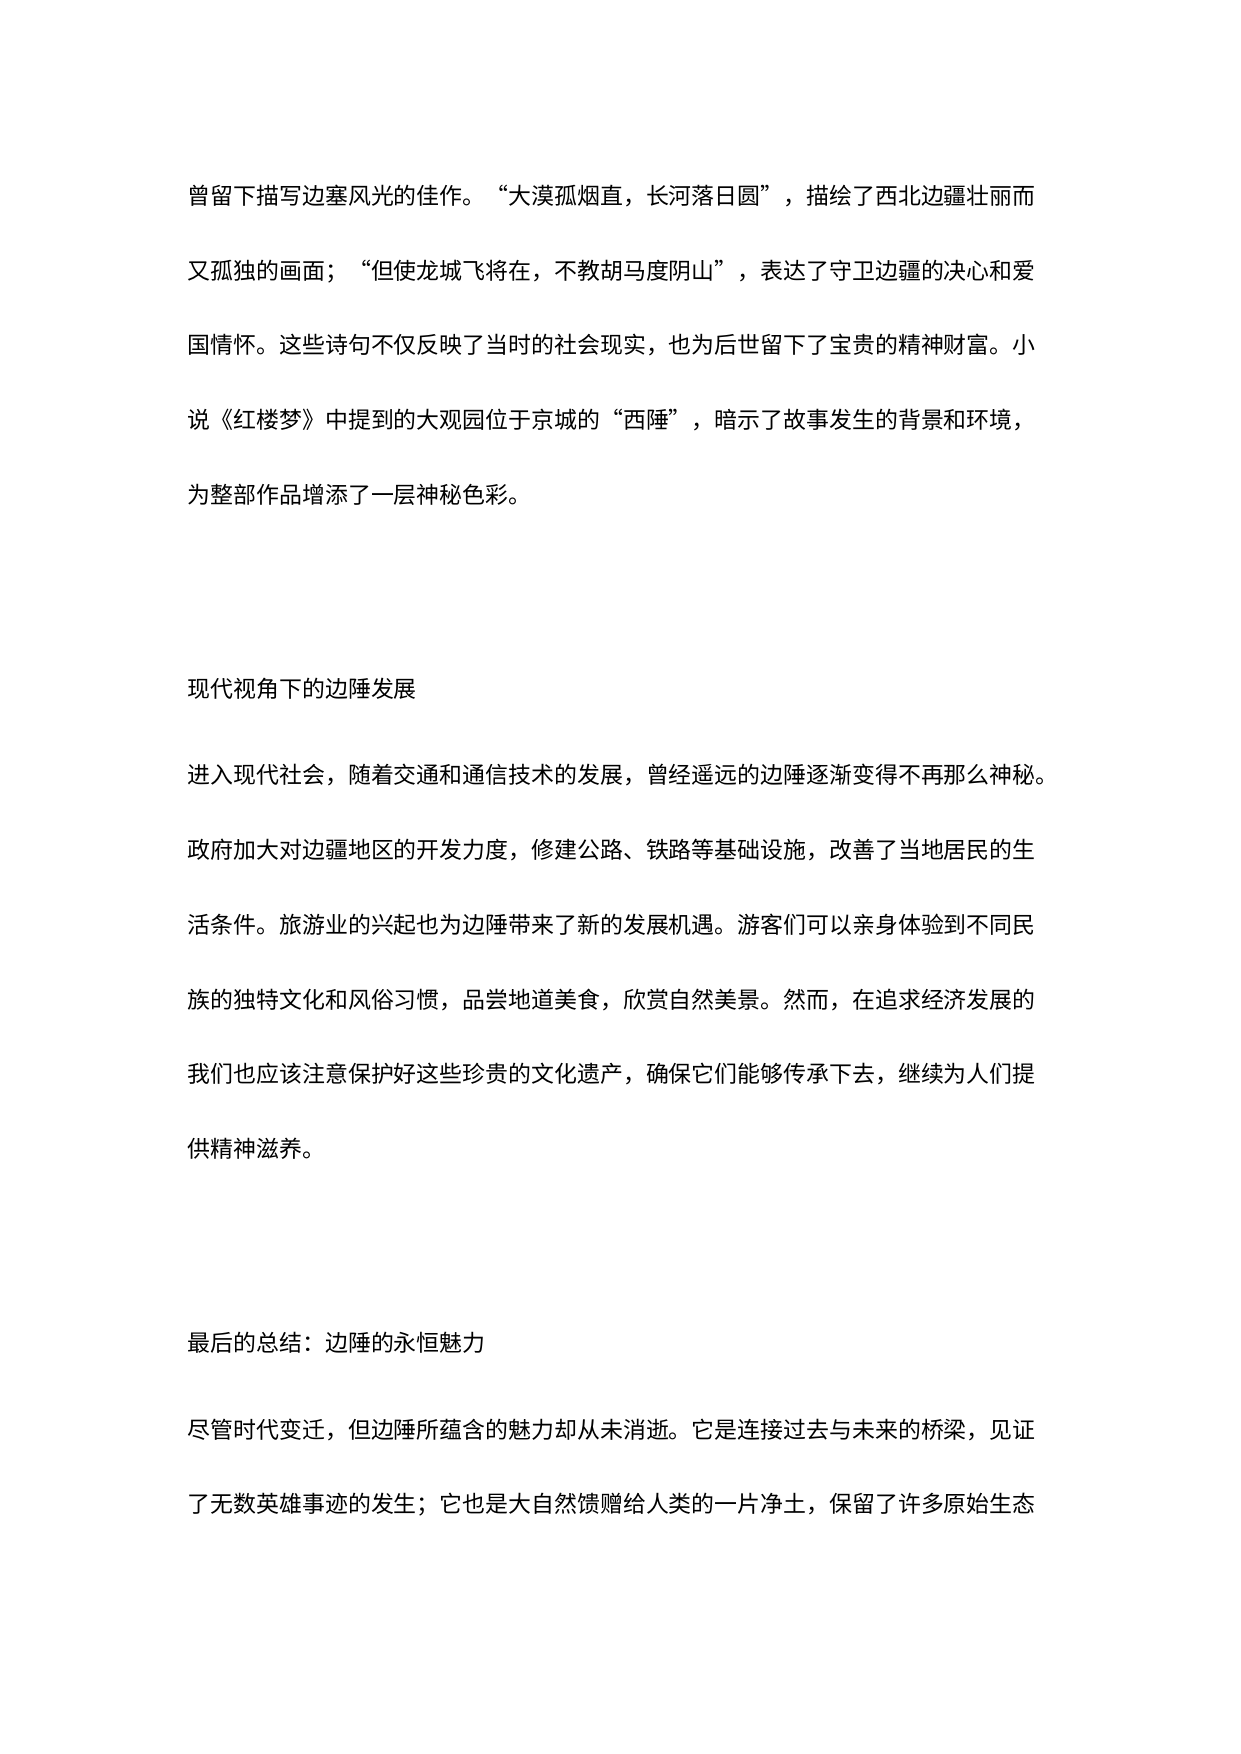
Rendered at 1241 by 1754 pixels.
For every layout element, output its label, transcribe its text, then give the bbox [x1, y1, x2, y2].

text 最后的总结：边陲的永恒魅力 [187, 1309, 1053, 1374]
text 现代视角下的边陲发展 [187, 655, 1053, 720]
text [187, 1396, 1053, 1536]
text 进入现代社会，随着交通和通信技术的发展，曾经遥远的边陲逐渐变得不再那么神秘。政府加大对边疆地区的开发力度，修建公路、铁路等基础设施，改善了当地居民的生活条件。旅游业的兴起也为边陲带来了新的发展机遇。游客们可以亲身体验到不同民族的独特文化和风俗习惯，品尝地道美食，欣赏自然美景。然而，在追求经济发展的我们也应该注意保护好这些珍贵的文化遗产，确保它们能够传承下去，继续为人们提供精神滋养。 [187, 742, 1053, 1180]
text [187, 162, 1053, 526]
